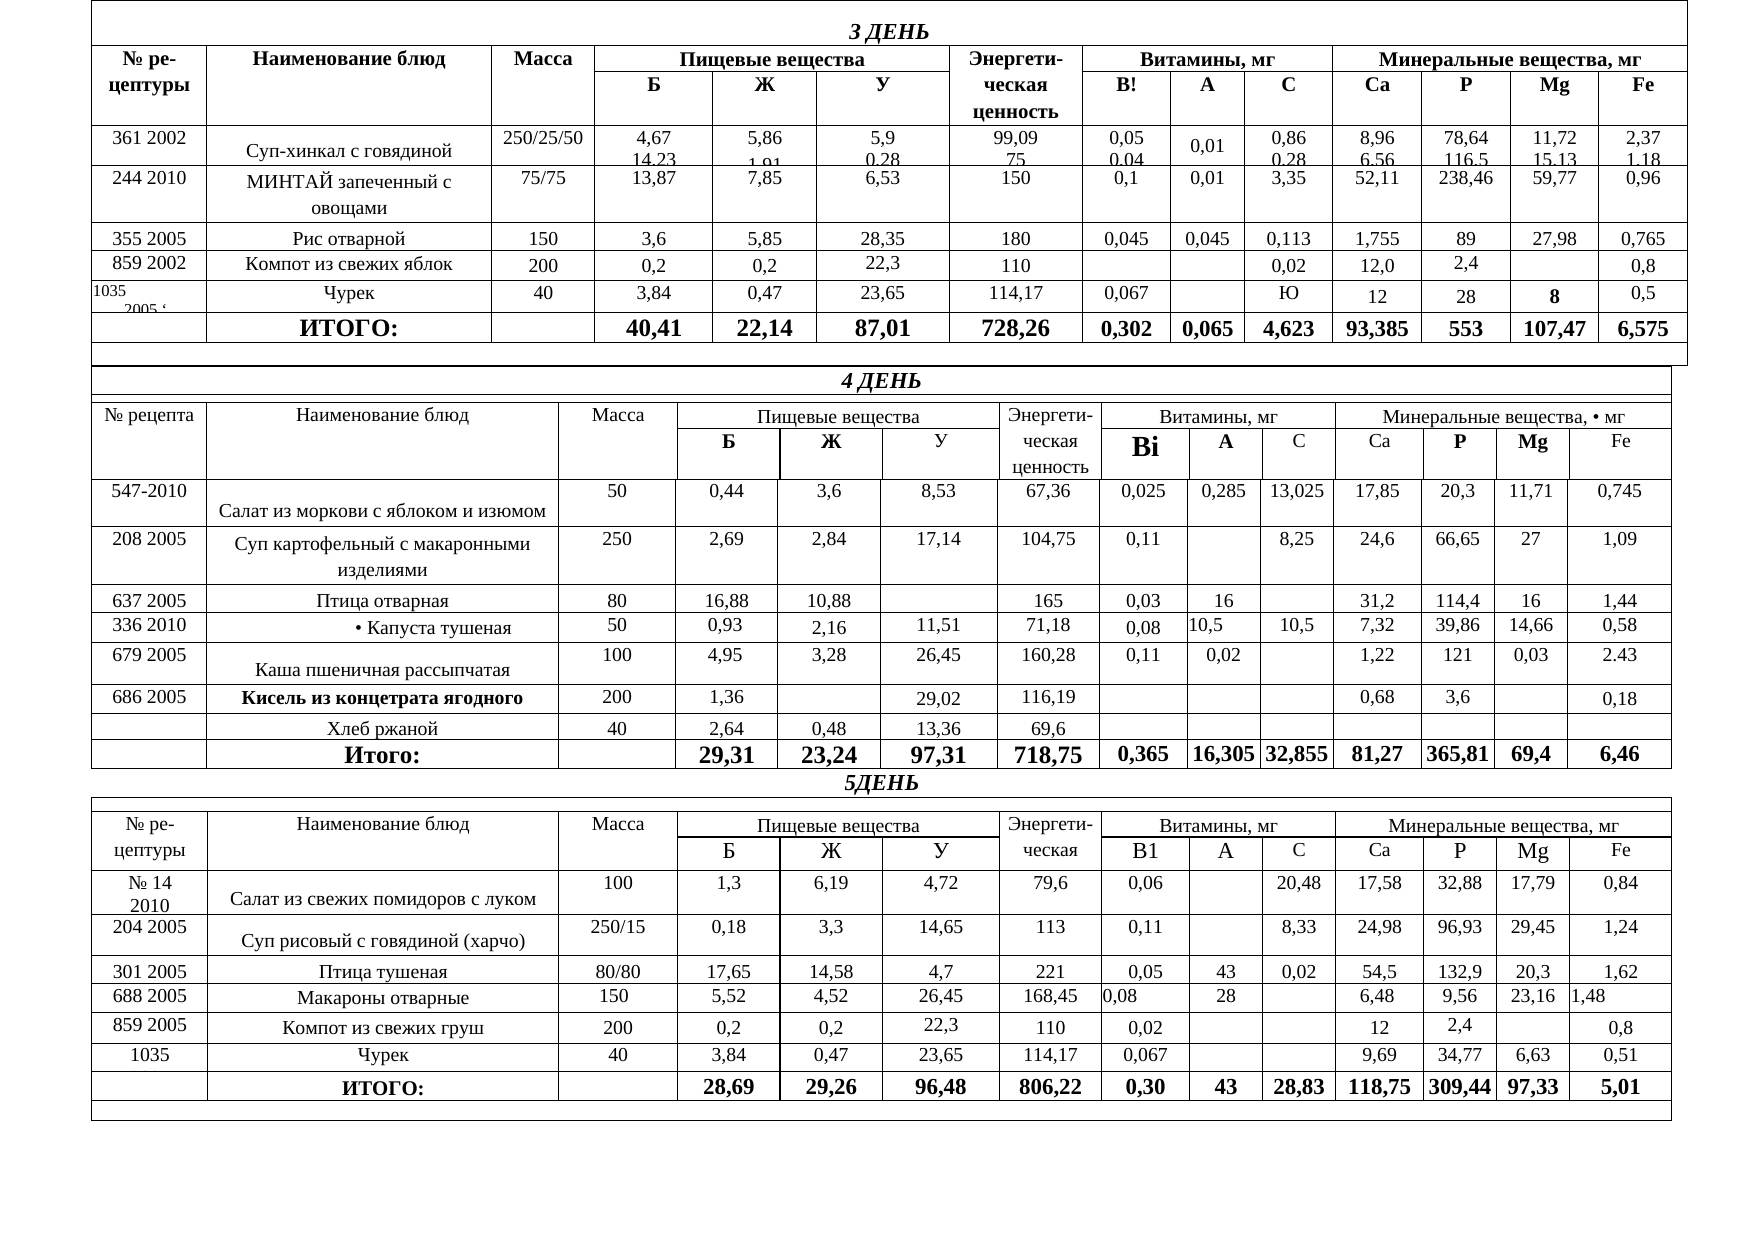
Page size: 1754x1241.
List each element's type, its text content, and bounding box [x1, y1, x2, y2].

table_cell 40 [559, 1044, 677, 1071]
table_cell 0,18 [1568, 685, 1671, 712]
table_cell 27,98 [1511, 223, 1598, 250]
table_cell 59,77 [1511, 166, 1598, 222]
table_cell Суп-хинкал с говядиной [207, 126, 491, 165]
table_cell 81,27 [1334, 740, 1421, 768]
table_cell 0,067 [1102, 1044, 1189, 1071]
table_cell 23,16 [1497, 984, 1569, 1012]
table_cell 14,65 [883, 915, 999, 955]
table_cell 71,18 [998, 613, 1099, 642]
table_cell 113 [1000, 915, 1101, 955]
table_cell 23,65 [883, 1044, 999, 1071]
table_cell 250/15 [559, 915, 677, 955]
table_cell [1190, 1044, 1262, 1071]
table_cell Салат из свежих помидоров с луком [208, 871, 558, 913]
table_cell № рецептуры [92, 46, 206, 124]
table_cell 121 [1422, 643, 1494, 684]
table_cell 0,2 [713, 251, 816, 280]
table_cell 4,7 [883, 956, 999, 983]
table_cell 1,36 [676, 685, 777, 712]
table_cell 2,84 [778, 527, 880, 584]
table_cell 104,75 [998, 527, 1099, 584]
table_cell 688 2005 [92, 984, 207, 1012]
table_cell Масса [559, 812, 677, 870]
table_cell Са [1336, 838, 1423, 870]
table_cell 80/80 [559, 956, 677, 983]
table_cell 0,47 [781, 1044, 882, 1071]
table_cell 50 [559, 613, 675, 642]
table_cell 132,9 [1424, 956, 1496, 983]
table_cell Р [1424, 429, 1496, 478]
table_cell 50 [559, 480, 675, 526]
table_cell 0,2 [678, 1013, 779, 1042]
table_cell 0,44 [676, 480, 777, 526]
table_cell [778, 685, 880, 712]
table_cell 26,45 [881, 643, 997, 684]
table_cell 0,51 [1570, 1044, 1671, 1071]
table_cell 12 [1333, 281, 1421, 312]
table_cell 0,302 [1083, 313, 1170, 342]
table_cell Р [1424, 838, 1496, 870]
table_cell 5,01 [1570, 1072, 1671, 1099]
table_cell Fe [1570, 838, 1671, 870]
table_cell Масса [492, 46, 594, 124]
table_cell 29,26 [781, 1072, 882, 1099]
table_cell 200 [492, 251, 594, 280]
table_cell Масса [559, 403, 677, 478]
table_cell 0,08 [1100, 613, 1187, 642]
table_cell 8,53 [881, 480, 997, 526]
table_cell 34,77 [1424, 1044, 1496, 1071]
table_cell 3,6 [595, 223, 712, 250]
table_cell 116,19 [998, 685, 1099, 712]
table_cell Витамины, мг [1083, 46, 1332, 71]
table_cell 0,045 [1171, 223, 1244, 250]
table_cell 12 [1336, 1013, 1423, 1042]
table_cell Ж [781, 838, 882, 870]
table_cell 78,64 116,5 [1422, 126, 1510, 165]
table_cell 2.43 [1568, 643, 1671, 684]
table_cell Энергетическая ценность [1000, 812, 1101, 870]
table_cell 160,28 [998, 643, 1099, 684]
table_cell 0,96 [1599, 166, 1687, 222]
table_cell Рис отварной [207, 223, 491, 250]
table_cell 2,37 1,18 [1599, 126, 1687, 165]
table_cell 17,58 [1336, 871, 1423, 913]
table_cell 100 [559, 871, 677, 913]
table_cell 0,68 [1334, 685, 1421, 712]
table_cell [92, 313, 206, 342]
table_cell 10,88 [778, 585, 880, 612]
table_cell 87,01 [817, 313, 949, 342]
table_cell [1100, 685, 1187, 712]
table_cell 20,3 [1422, 480, 1494, 526]
table_cell 43 [1190, 1072, 1262, 1099]
table_cell 20,48 [1263, 871, 1335, 913]
table_cell 16,88 [676, 585, 777, 612]
table_cell Са [1333, 72, 1421, 124]
table_cell 0,2 [781, 1013, 882, 1042]
table_cell 309,44 [1424, 1072, 1496, 1099]
table_cell 28,35 [817, 223, 949, 250]
table_cell 0,18 [678, 915, 779, 955]
table_cell 4,72 [883, 871, 999, 913]
table_cell С [1263, 429, 1335, 478]
table_header 4 ДЕНЬ [92, 367, 1671, 394]
table_cell 10,5 [1188, 613, 1260, 642]
table_cell Хлеб ржаной [207, 714, 558, 739]
table_cell 40,41 [595, 313, 712, 342]
table_cell 24,98 [1336, 915, 1423, 955]
table_cell 0,01 [1171, 166, 1244, 222]
table_cell 0,8 [1570, 1013, 1671, 1042]
table_cell 4,52 [781, 984, 882, 1012]
table_cell [92, 1101, 1671, 1120]
table_cell 40 [559, 714, 675, 739]
table_cell 0,5 [1599, 281, 1687, 312]
table_cell 1,24 [1570, 915, 1671, 955]
table_cell 5ДЕНЬ [92, 769, 1672, 797]
table_cell 0,11 [1100, 643, 1187, 684]
table_cell 0,02 [1245, 251, 1332, 280]
table_cell 75/75 [492, 166, 594, 222]
table_cell 6,53 [817, 166, 949, 222]
table_cell В1 [1102, 838, 1189, 870]
table_cell 96,48 [883, 1072, 999, 1099]
table_cell 2,4 [1422, 251, 1510, 280]
table_cell ИТОГО: [207, 313, 491, 342]
table_cell 221 [1000, 956, 1101, 983]
table_cell Суп рисовый с говядиной (харчо) [208, 915, 558, 955]
table_cell 3,84 [595, 281, 712, 312]
table_cell 6,575 [1599, 313, 1687, 342]
table_cell 0,86 0,28 [1245, 126, 1332, 165]
table_cell 8,33 [1263, 915, 1335, 955]
table_cell 14,58 [781, 956, 882, 983]
table_cell Ю [1245, 281, 1332, 312]
table_cell [1263, 1013, 1335, 1042]
table_cell [1422, 714, 1494, 739]
table_cell 93,385 [1333, 313, 1421, 342]
table_cell Наименование блюд [207, 403, 558, 478]
table_cell Са [1336, 429, 1423, 478]
table_cell 24,6 [1334, 527, 1421, 584]
table_cell 3,35 [1245, 166, 1332, 222]
table_cell 686 2005 [92, 685, 206, 712]
table_cell Птица тушеная [208, 956, 558, 983]
table_cell Суп картофельный с макаронными изделиями [207, 527, 558, 584]
table_cell 0,11 [1100, 527, 1187, 584]
table_cell [1083, 251, 1170, 280]
table_cell 728,26 [950, 313, 1082, 342]
table_cell Mg [1511, 72, 1598, 124]
table_cell 0,06 [1102, 871, 1189, 913]
table_cell Итого: [207, 740, 558, 768]
table_cell 6,48 [1336, 984, 1423, 1012]
table_cell Б [678, 429, 779, 478]
table_cell [1261, 714, 1333, 739]
table_cell Минеральные вещества, мг [1336, 812, 1671, 836]
table_cell 28 [1422, 281, 1510, 312]
table_cell 5,52 [678, 984, 779, 1012]
table_cell [1261, 585, 1333, 612]
table_cell 7,32 [1334, 613, 1421, 642]
table_cell 100 [559, 643, 675, 684]
table_cell 29,45 [1497, 915, 1569, 955]
table_cell 11,72 15.13 [1511, 126, 1598, 165]
table_cell [92, 343, 1687, 365]
table_cell [1261, 685, 1333, 712]
table_cell 238,46 [1422, 166, 1510, 222]
table_cell 0,48 [778, 714, 880, 739]
table_cell 23,65 [817, 281, 949, 312]
table_cell [92, 798, 1671, 811]
table_cell 80 [559, 585, 675, 612]
table_cell 8,25 [1261, 527, 1333, 584]
table_cell 0,113 [1245, 223, 1332, 250]
table_cell А [1190, 429, 1262, 478]
table_cell 114,17 [1000, 1044, 1101, 1071]
table_cell У [883, 838, 999, 870]
table_cell 28 [1190, 984, 1262, 1012]
table_cell 1,09 [1568, 527, 1671, 584]
table_cell 1,22 [1334, 643, 1421, 684]
table_cell 9,56 [1424, 984, 1496, 1012]
table_cell Р [1422, 72, 1510, 124]
table_cell 4,623 [1245, 313, 1332, 342]
table_cell Витамины, мг [1102, 812, 1335, 836]
table_cell Наименование блюд [208, 812, 558, 870]
table_cell Пищевые вещества [678, 403, 999, 428]
table_cell 2,69 [676, 527, 777, 584]
table_cell 5,9 0,28 [817, 126, 949, 165]
table_cell 8,96 6,56 [1333, 126, 1421, 165]
table_cell Энергетическая ценность [950, 46, 1082, 124]
table_cell Б [595, 72, 712, 124]
table_cell [92, 714, 206, 739]
table_cell 0,365 [1100, 740, 1187, 768]
table_cell 17,85 [1334, 480, 1421, 526]
table_cell 0,02 [1188, 643, 1260, 684]
table_cell 0,067 [1083, 281, 1170, 312]
table_cell 0,745 [1568, 480, 1671, 526]
table_cell [92, 1072, 207, 1099]
table_cell 204 2005 [92, 915, 207, 955]
table_cell Компот из свежих груш [208, 1013, 558, 1042]
table_cell У [817, 72, 949, 124]
table_cell 118,75 [1336, 1072, 1423, 1099]
table_cell ИТОГО: [208, 1072, 558, 1099]
table_cell 97,33 [1497, 1072, 1569, 1099]
table_cell 3,6 [1422, 685, 1494, 712]
table_cell 7,85 [713, 166, 816, 222]
table_cell 17,65 [678, 956, 779, 983]
table_cell 1,44 [1568, 585, 1671, 612]
table_cell Компот из свежих яблок [207, 251, 491, 280]
table_cell 17,14 [881, 527, 997, 584]
table_cell 43 [1190, 956, 1262, 983]
table_cell 29,02 [881, 685, 997, 712]
table_cell [1171, 251, 1244, 280]
table_cell 0,01 [1171, 126, 1244, 165]
table_cell 11,71 [1495, 480, 1567, 526]
table_cell 3,6 [778, 480, 880, 526]
table_cell 200 [559, 1013, 677, 1042]
table_cell 365,81 [1422, 740, 1494, 768]
table_cell С [1263, 838, 1335, 870]
table_cell 301 2005 [92, 956, 207, 983]
table_cell 27 [1495, 527, 1567, 584]
table_cell 28,83 [1263, 1072, 1335, 1099]
table_cell 89 [1422, 223, 1510, 250]
table_cell 16 [1188, 585, 1260, 612]
table_cell [881, 585, 997, 612]
table_cell 250 [559, 527, 675, 584]
table_cell 17,79 [1497, 871, 1569, 913]
table_cell [92, 395, 1671, 402]
table_cell Пищевые вещества [678, 812, 999, 836]
table_cell 168,45 [1000, 984, 1101, 1012]
table_cell 1,62 [1570, 956, 1671, 983]
table_cell 39,86 [1422, 613, 1494, 642]
table_cell 355 2005 [92, 223, 206, 250]
table_header З ДЕНЬ [92, 1, 1687, 44]
table_cell Салат из моркови с яблоком и изюмом [207, 480, 558, 526]
table_cell Витамины, мг [1102, 403, 1335, 428]
table_cell 5,85 [713, 223, 816, 250]
table_cell [1171, 281, 1244, 312]
table_cell Кисель из концетрата ягодного [207, 685, 558, 712]
table_cell 0,30 [1102, 1072, 1189, 1099]
table_cell 23,24 [778, 740, 880, 768]
table_cell [1100, 714, 1187, 739]
table_cell 107,47 [1511, 313, 1598, 342]
table_cell 79,6 [1000, 871, 1101, 913]
table_cell [1190, 915, 1262, 955]
table_cell 553 [1422, 313, 1510, 342]
table_cell [1188, 685, 1260, 712]
table_cell Ж [781, 429, 882, 478]
table_cell 10,5 [1261, 613, 1333, 642]
table_cell Пищевые вещества [595, 46, 949, 71]
table_cell 6,46 [1568, 740, 1671, 768]
table_cell [1511, 251, 1598, 280]
table_cell [1495, 685, 1567, 712]
table_cell 6,63 [1497, 1044, 1569, 1071]
table_cell Энергетическая ценность [1000, 403, 1101, 478]
table_cell 361 2002 [92, 126, 206, 165]
table_cell 0,03 [1100, 585, 1187, 612]
table_cell [1190, 1013, 1262, 1042]
table_cell [492, 313, 594, 342]
table_cell 0,2 [595, 251, 712, 280]
table_cell № рецепта [92, 403, 206, 478]
table_cell 0,765 [1599, 223, 1687, 250]
table_cell МИНТАЙ запеченный с овощами [207, 166, 491, 222]
table_cell 718,75 [998, 740, 1099, 768]
table_cell 859 2005 [92, 1013, 207, 1042]
table_cell [1495, 714, 1567, 739]
table_cell 11,51 [881, 613, 997, 642]
table_cell 0,285 [1188, 480, 1260, 526]
table_cell 0,1 [1083, 166, 1170, 222]
table_cell 32,855 [1261, 740, 1333, 768]
table_cell 0,065 [1171, 313, 1244, 342]
table_cell 6,19 [781, 871, 882, 913]
table_cell 0,045 [1083, 223, 1170, 250]
table_cell 3,28 [778, 643, 880, 684]
table_cell 180 [950, 223, 1082, 250]
table_cell Каша пшеничная рассыпчатая [207, 643, 558, 684]
table_cell 0,05 [1102, 956, 1189, 983]
table_cell 250/25/50 [492, 126, 594, 165]
table_cell 26,45 [883, 984, 999, 1012]
table_cell [559, 740, 675, 768]
table_cell Fe [1570, 429, 1671, 478]
table_cell 110 [1000, 1013, 1101, 1042]
table_cell 1,755 [1333, 223, 1421, 250]
table_cell 66,65 [1422, 527, 1494, 584]
table_cell [1497, 1013, 1569, 1042]
table_cell 1035 2005 [92, 1044, 207, 1071]
table_cell С [1245, 72, 1332, 124]
table_cell 679 2005 [92, 643, 206, 684]
table_cell Fe [1599, 72, 1687, 124]
table_cell 336 2010 [92, 613, 206, 642]
table_cell Птица отварная [207, 585, 558, 612]
table_cell 859 2002 [92, 251, 206, 280]
table_cell 0,08 [1102, 984, 1189, 1012]
table_cell 4,95 [676, 643, 777, 684]
table_cell 32,88 [1424, 871, 1496, 913]
table_cell Б [678, 838, 779, 870]
table_cell 4,67 14,23 [595, 126, 712, 165]
table_cell 28,69 [678, 1072, 779, 1099]
table_cell 200 [559, 685, 675, 712]
table_cell 69,4 [1495, 740, 1567, 768]
table_cell 52,11 [1333, 166, 1421, 222]
table_cell 5,86 1,91 [713, 126, 816, 165]
table_cell 3,84 [678, 1044, 779, 1071]
table_cell 16,305 [1188, 740, 1260, 768]
table_cell 0,84 [1570, 871, 1671, 913]
table_cell 13,36 [881, 714, 997, 739]
table_cell Чурек [208, 1044, 558, 1071]
table_cell 1,3 [678, 871, 779, 913]
table_cell [1188, 527, 1260, 584]
table_cell 806,22 [1000, 1072, 1101, 1099]
table_cell Чурек [207, 281, 491, 312]
table_cell 0,03 [1495, 643, 1567, 684]
table_cell [1334, 714, 1421, 739]
table_cell 2,16 [778, 613, 880, 642]
table_cell [1263, 984, 1335, 1012]
table_cell 67,36 [998, 480, 1099, 526]
table_cell 29,31 [676, 740, 777, 768]
table_cell Наименование блюд [207, 46, 491, 124]
table_cell 16 [1495, 585, 1567, 612]
table_cell 637 2005 [92, 585, 206, 612]
table_cell 208 2005 [92, 527, 206, 584]
table_cell Минеральные вещества, мг [1333, 46, 1687, 71]
table_cell 165 [998, 585, 1099, 612]
table_cell 547-2010 [92, 480, 206, 526]
table_cell 0,025 [1100, 480, 1187, 526]
table_cell 22,3 [817, 251, 949, 280]
table_cell 0,02 [1102, 1013, 1189, 1042]
table_cell Mg [1497, 838, 1569, 870]
table_cell 12,0 [1333, 251, 1421, 280]
table_cell 114,17 [950, 281, 1082, 312]
table_cell 0,58 [1568, 613, 1671, 642]
table_cell 8 [1511, 281, 1598, 312]
table_cell 0,93 [676, 613, 777, 642]
table_cell 9,69 [1336, 1044, 1423, 1071]
table_cell 14,66 [1495, 613, 1567, 642]
table_cell [1261, 643, 1333, 684]
table_cell 13,87 [595, 166, 712, 222]
table_cell 110 [950, 251, 1082, 280]
table_cell 0,11 [1102, 915, 1189, 955]
table_cell [1263, 1044, 1335, 1071]
table_cell Минеральные вещества, • мг [1336, 403, 1671, 428]
table_cell 0,02 [1263, 956, 1335, 983]
table_cell 150 [559, 984, 677, 1012]
table_cell 150 [950, 166, 1082, 222]
table_cell Bi [1102, 429, 1189, 478]
table_cell 20,3 [1497, 956, 1569, 983]
table_cell 114,4 [1422, 585, 1494, 612]
table_cell Макароны отварные [208, 984, 558, 1012]
table_cell 2,4 [1424, 1013, 1496, 1042]
table_cell 0,47 [713, 281, 816, 312]
table_cell 97,31 [881, 740, 997, 768]
table_cell А [1190, 838, 1262, 870]
table_cell № 14 2010 [92, 871, 207, 913]
table_cell У [883, 429, 999, 478]
table_cell [1568, 714, 1671, 739]
table_cell 2,64 [676, 714, 777, 739]
table_cell 1035 2005 ‘ [92, 281, 206, 312]
table_cell № рецептуры [92, 812, 207, 870]
table_cell 96,93 [1424, 915, 1496, 955]
table_cell 54,5 [1336, 956, 1423, 983]
table_cell [1188, 714, 1260, 739]
table_cell Ж [713, 72, 816, 124]
table_cell [92, 740, 206, 768]
table_cell 99,09 75 [950, 126, 1082, 165]
table_cell • Капуста тушеная [207, 613, 558, 642]
table_cell [1190, 871, 1262, 913]
table_cell 13,025 [1261, 480, 1333, 526]
table_cell 1,48 [1570, 984, 1671, 1012]
table_cell 31,2 [1334, 585, 1421, 612]
table_cell [559, 1072, 677, 1099]
table_cell 244 2010 [92, 166, 206, 222]
table_cell Mg [1497, 429, 1569, 478]
table_cell 0,05 0,04 [1083, 126, 1170, 165]
table_cell 22,14 [713, 313, 816, 342]
table_cell 40 [492, 281, 594, 312]
table_cell 69,6 [998, 714, 1099, 739]
table_cell А [1171, 72, 1244, 124]
table_cell 0,8 [1599, 251, 1687, 280]
table_cell 3,3 [781, 915, 882, 955]
table_cell В! [1083, 72, 1170, 124]
table_cell 22,3 [883, 1013, 999, 1042]
table_cell 150 [492, 223, 594, 250]
